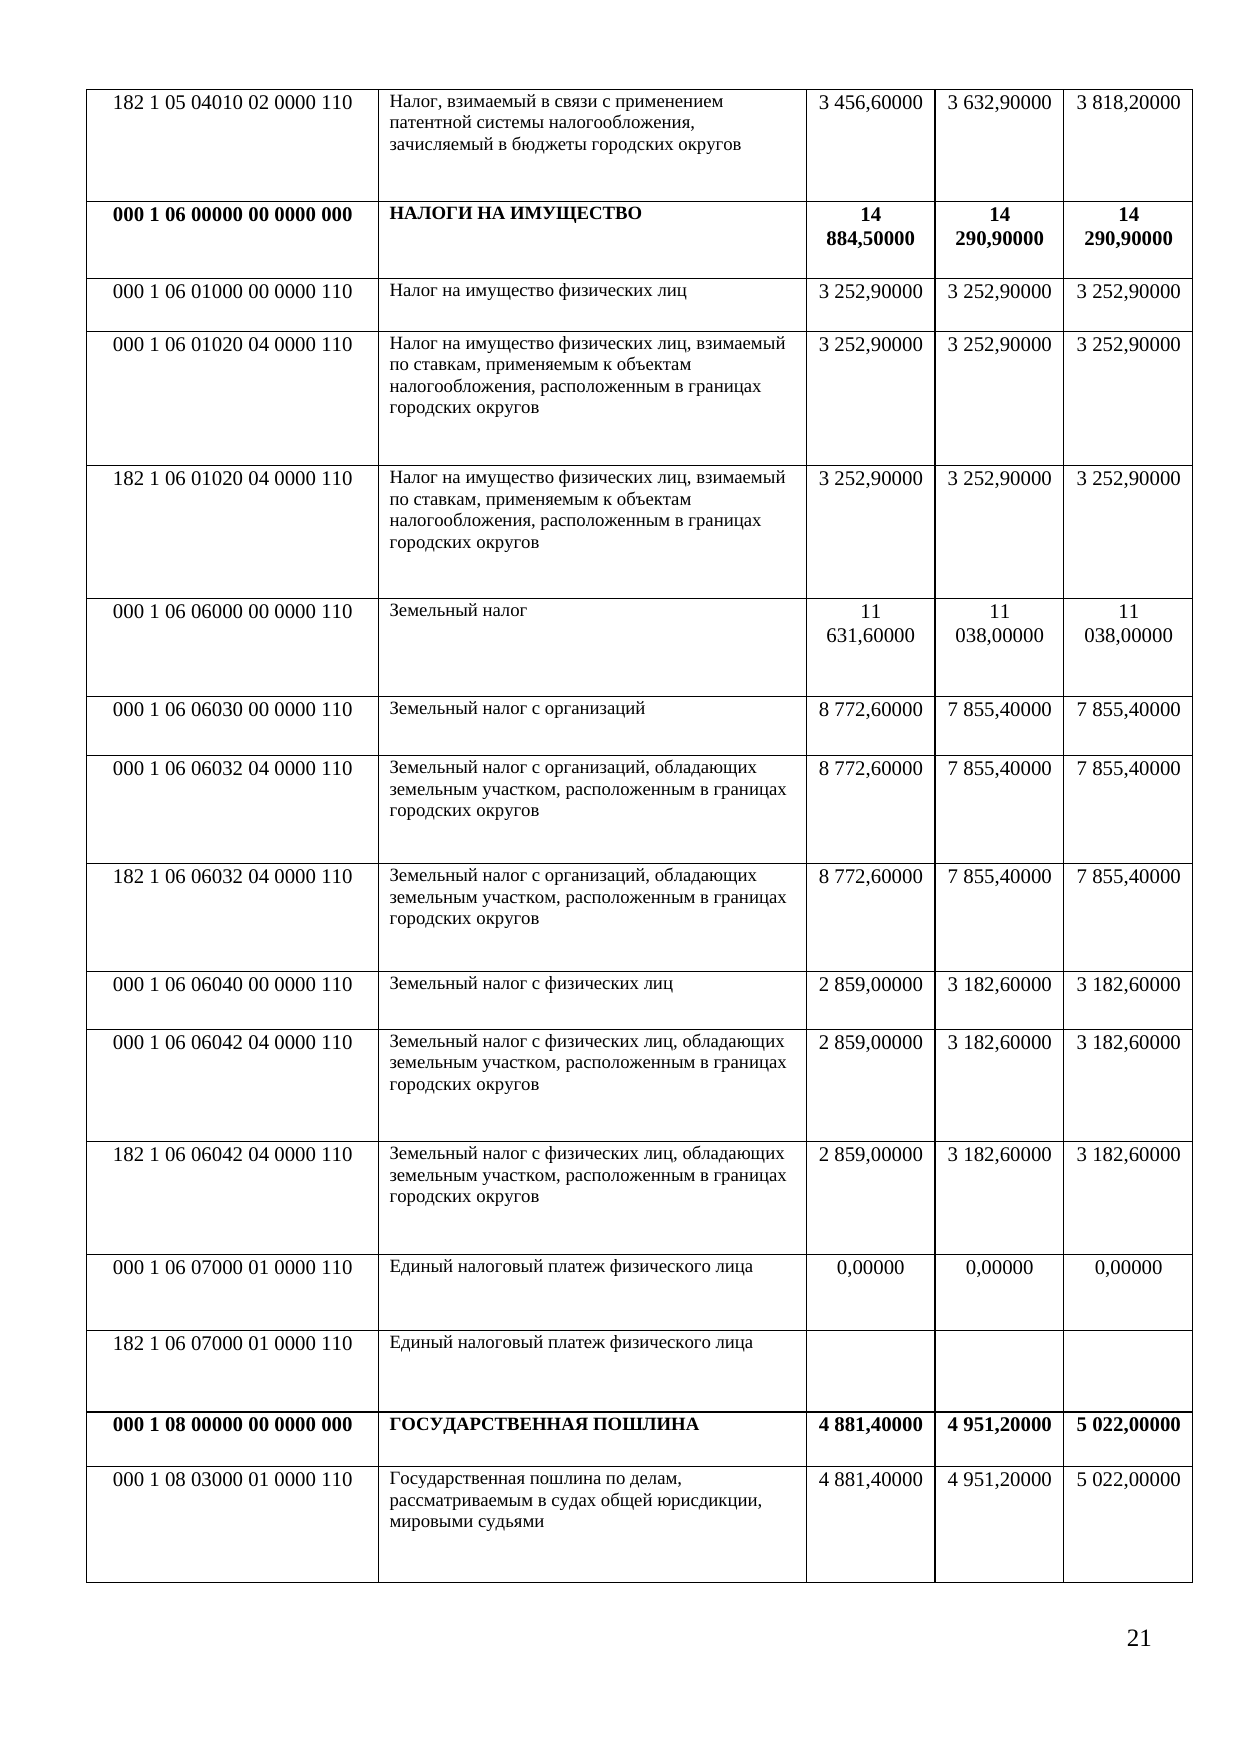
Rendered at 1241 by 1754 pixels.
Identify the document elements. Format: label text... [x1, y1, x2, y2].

table_cell 3 252,90000 [1064, 466, 1192, 598]
table_cell 7 855,40000 [1064, 756, 1192, 863]
table_cell 14 884,50000 [807, 202, 934, 277]
table_cell 182 1 06 07000 01 0000 110 [87, 1331, 378, 1411]
table_cell 3 818,20000 [1064, 90, 1192, 201]
table_cell 3 182,60000 [1064, 972, 1192, 1028]
table_cell 3 252,90000 [807, 466, 934, 598]
table_cell 000 1 06 06032 04 0000 110 [87, 756, 378, 863]
table_cell Налог на имущество физических лиц, взимаемый по ставкам, применяемым к объектам налогообложения, расположенным в границах городских округов [379, 332, 806, 465]
table_cell 0,00000 [1064, 1255, 1192, 1330]
table_cell 182 1 05 04010 02 0000 110 [87, 90, 378, 201]
table_cell 3 252,90000 [1064, 332, 1192, 465]
table_cell 000 1 06 06030 00 0000 110 [87, 697, 378, 755]
table_cell [936, 1331, 1063, 1411]
table_cell 000 1 06 01020 04 0000 110 [87, 332, 378, 465]
table_cell Земельный налог с организаций [379, 697, 806, 755]
table_cell Земельный налог с физических лиц [379, 972, 806, 1028]
table_cell Налог на имущество физических лиц, взимаемый по ставкам, применяемым к объектам налогообложения, расположенным в границах городских округов [379, 466, 806, 598]
table_cell 000 1 06 01000 00 0000 110 [87, 279, 378, 331]
table_cell Налог на имущество физических лиц [379, 279, 806, 331]
table_cell 3 252,90000 [807, 332, 934, 465]
table_cell 3 252,90000 [936, 466, 1063, 598]
table_cell 8 772,60000 [807, 697, 934, 755]
table_cell 11 038,00000 [1064, 599, 1192, 696]
table_cell Земельный налог с организаций, обладающих земельным участком, расположенным в границах городских округов [379, 864, 806, 971]
table_cell 5 022,00000 [1064, 1467, 1192, 1582]
table_cell Земельный налог с организаций, обладающих земельным участком, расположенным в границах городских округов [379, 756, 806, 863]
table_cell 7 855,40000 [936, 697, 1063, 755]
table_cell Единый налоговый платеж физического лица [379, 1331, 806, 1411]
table_cell 8 772,60000 [807, 864, 934, 971]
table_cell 000 1 08 03000 01 0000 110 [87, 1467, 378, 1582]
table_cell 000 1 06 00000 00 0000 000 [87, 202, 378, 277]
table_cell 3 182,60000 [1064, 1030, 1192, 1141]
table_cell 3 182,60000 [936, 1142, 1063, 1253]
table_cell 11 038,00000 [936, 599, 1063, 696]
table_cell Земельный налог с физических лиц, обладающих земельным участком, расположенным в границах городских округов [379, 1142, 806, 1253]
table_cell 0,00000 [936, 1255, 1063, 1330]
table_cell 7 855,40000 [1064, 864, 1192, 971]
table_cell 000 1 06 06042 04 0000 110 [87, 1030, 378, 1141]
table_cell 2 859,00000 [807, 972, 934, 1028]
table_cell ГОСУДАРСТВЕННАЯ ПОШЛИНА [379, 1413, 806, 1466]
table_cell 3 632,90000 [936, 90, 1063, 201]
table_cell 4 951,20000 [936, 1413, 1063, 1466]
table_cell НАЛОГИ НА ИМУЩЕСТВО [379, 202, 806, 277]
table_cell 4 951,20000 [936, 1467, 1063, 1582]
table_cell 3 182,60000 [936, 972, 1063, 1028]
table_cell 182 1 06 06032 04 0000 110 [87, 864, 378, 971]
table_cell 182 1 06 01020 04 0000 110 [87, 466, 378, 598]
table_cell Государственная пошлина по делам, рассматриваемым в судах общей юрисдикции, мировыми судьями [379, 1467, 806, 1582]
table_cell 000 1 08 00000 00 0000 000 [87, 1413, 378, 1466]
table_cell 2 859,00000 [807, 1142, 934, 1253]
table_cell 000 1 06 06000 00 0000 110 [87, 599, 378, 696]
table_cell 14 290,90000 [1064, 202, 1192, 277]
table_cell 14 290,90000 [936, 202, 1063, 277]
table_cell 182 1 06 06042 04 0000 110 [87, 1142, 378, 1253]
table_cell 4 881,40000 [807, 1413, 934, 1466]
table_cell 3 252,90000 [1064, 279, 1192, 331]
table_cell 5 022,00000 [1064, 1413, 1192, 1466]
table_cell [1064, 1331, 1192, 1411]
table_cell 2 859,00000 [807, 1030, 934, 1141]
table_cell 7 855,40000 [936, 864, 1063, 971]
table_cell Земельный налог [379, 599, 806, 696]
table_cell 11 631,60000 [807, 599, 934, 696]
table_cell 0,00000 [807, 1255, 934, 1330]
table_cell 3 456,60000 [807, 90, 934, 201]
table_cell 4 881,40000 [807, 1467, 934, 1582]
table_cell Земельный налог с физических лиц, обладающих земельным участком, расположенным в границах городских округов [379, 1030, 806, 1141]
table_cell [807, 1331, 934, 1411]
table_cell 8 772,60000 [807, 756, 934, 863]
table_cell 3 182,60000 [936, 1030, 1063, 1141]
table_cell 3 182,60000 [1064, 1142, 1192, 1253]
table_cell 000 1 06 07000 01 0000 110 [87, 1255, 378, 1330]
table_cell 3 252,90000 [807, 279, 934, 331]
table_cell 3 252,90000 [936, 332, 1063, 465]
table_cell 3 252,90000 [936, 279, 1063, 331]
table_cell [379, 90, 806, 201]
table_cell 7 855,40000 [936, 756, 1063, 863]
table_cell 000 1 06 06040 00 0000 110 [87, 972, 378, 1028]
table_cell 7 855,40000 [1064, 697, 1192, 755]
table_cell Единый налоговый платеж физического лица [379, 1255, 806, 1330]
